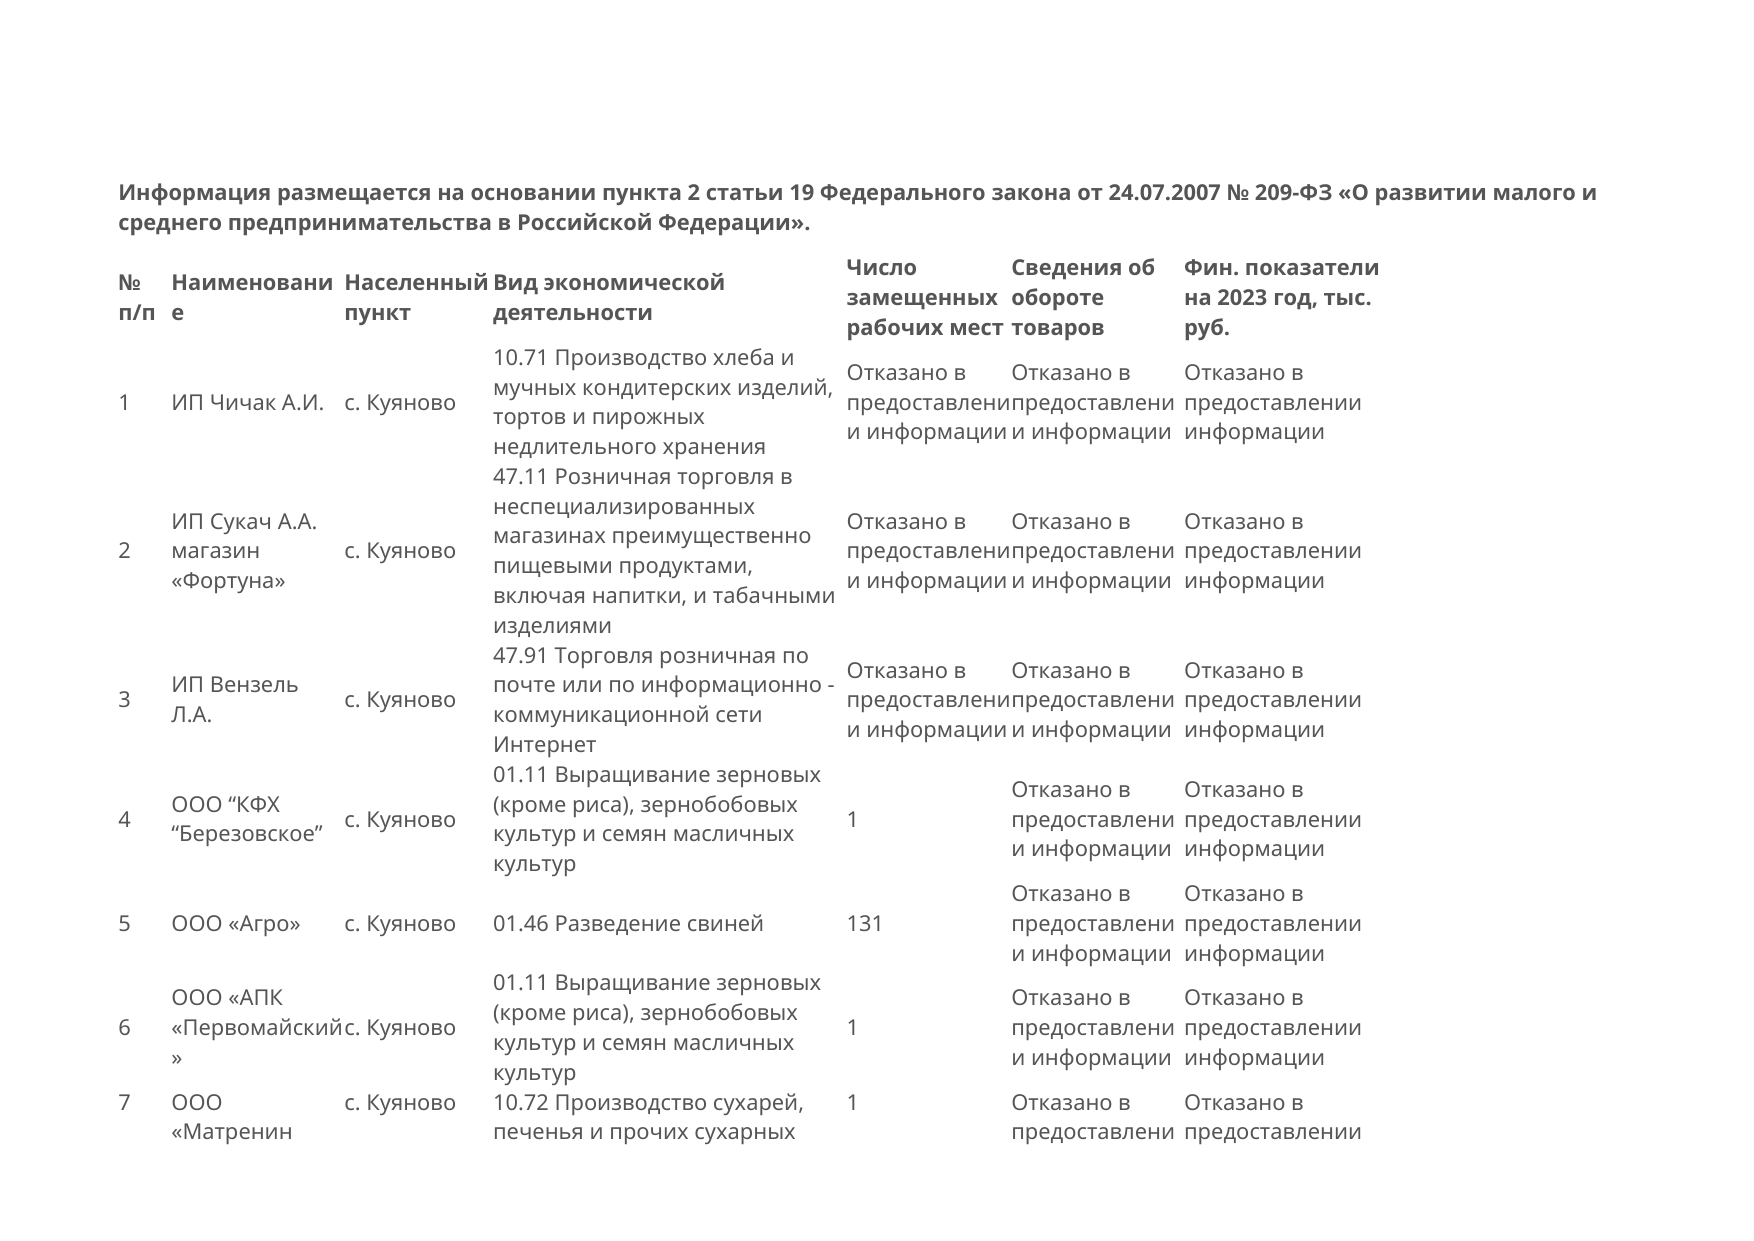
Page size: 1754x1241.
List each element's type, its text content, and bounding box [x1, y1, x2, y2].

table_cell ООО “КФХ “Березовское” [171, 759, 344, 878]
table_cell Отказано в предоставлении информации [846, 461, 1011, 640]
table_cell с. Куяново [344, 640, 493, 759]
table_cell 6 [118, 968, 171, 1087]
table_cell 01.11 Выращивание зерновых (кроме риса), зернобобовых культур и семян масличных культур [493, 759, 846, 878]
table_header Сведения об обороте товаров [1011, 253, 1184, 342]
table_cell 10.71 Производство хлеба и мучных кондитерских изделий, тортов и пирожных недлительного хранения [493, 342, 846, 461]
table_cell Отказано в предоставлении информации [1184, 878, 1382, 967]
table_cell 5 [118, 878, 171, 967]
table_cell 2 [118, 461, 171, 640]
table_cell ИП Чичак А.И. [171, 342, 344, 461]
table_cell Отказано в предоставлении информации [1011, 759, 1184, 878]
table_cell Отказано в предоставлении информации [1011, 968, 1184, 1087]
table_cell Отказано в предоставлении информации [1184, 640, 1382, 759]
table_cell 01.11 Выращивание зерновых (кроме риса), зернобобовых культур и семян масличных культур [493, 968, 846, 1087]
table_cell 1 [118, 342, 171, 461]
table_header Наименование [171, 253, 344, 342]
table_cell 1 [846, 759, 1011, 878]
table_cell Отказано в предоставлении информации [1184, 759, 1382, 878]
table_cell с. Куяново [344, 1087, 493, 1146]
table_cell ООО «Агро» [171, 878, 344, 967]
table_cell Отказано в предоставлении информации [1184, 342, 1382, 461]
table_cell 47.11 Розничная торговля в неспециализированных магазинах преимущественно пищевыми продуктами, включая напитки, и табачными изделиями [493, 461, 846, 640]
table_cell Отказано в предоставлении информации [1184, 461, 1382, 640]
table_cell 131 [846, 878, 1011, 967]
table_cell ИП Вензель Л.А. [171, 640, 344, 759]
table_cell Отказано в предоставлении информации [1011, 878, 1184, 967]
table_cell ИП Сукач А.А. магазин «Фортуна» [171, 461, 344, 640]
text Информация размещается на основании пункта 2 статьи 19 Федерального закона от 24.07.2007 № 209-ФЗ «О развитии малого и среднего предпринимательства в Российской Федерации». [118, 177, 1636, 237]
table_cell 01.46 Разведение свиней [493, 878, 846, 967]
table_cell Отказано в предоставлении информации [1184, 968, 1382, 1087]
table_cell 7 [118, 1087, 171, 1146]
table_header Число замещенных рабочих мест [846, 253, 1011, 342]
table_header Населенный пункт [344, 253, 493, 342]
table_cell с. Куяново [344, 342, 493, 461]
table_header № п/п [118, 253, 171, 342]
table_cell с. Куяново [344, 759, 493, 878]
table_cell Отказано в предоставлении информации [1011, 461, 1184, 640]
table_cell Отказано в предоставлении информации [1011, 640, 1184, 759]
table_cell с. Куяново [344, 968, 493, 1087]
table_cell ООО «Матренин двор» [171, 1087, 344, 1146]
table_cell 47.91 Торговля розничная по почте или по информационно -коммуникационной сети Интернет [493, 640, 846, 759]
table_cell 1 [846, 1087, 1011, 1146]
table_cell Отказано в предоставлении информации [846, 342, 1011, 461]
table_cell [1184, 1087, 1382, 1146]
table_cell с. Куяново [344, 461, 493, 640]
table_cell с. Куяново [344, 878, 493, 967]
table_cell Отказано в предоставлении информации [1011, 342, 1184, 461]
table_cell Отказано в предоставлении информации [846, 640, 1011, 759]
table_header Фин. показатели на 2023 год, тыс. руб. [1184, 253, 1382, 342]
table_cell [493, 1087, 846, 1146]
table_cell ООО «АПК «Первомайский» [171, 968, 344, 1087]
table_cell 3 [118, 640, 171, 759]
table_header Вид экономической деятельности [493, 253, 846, 342]
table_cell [1011, 1087, 1184, 1146]
table_cell 4 [118, 759, 171, 878]
table_cell 1 [846, 968, 1011, 1087]
